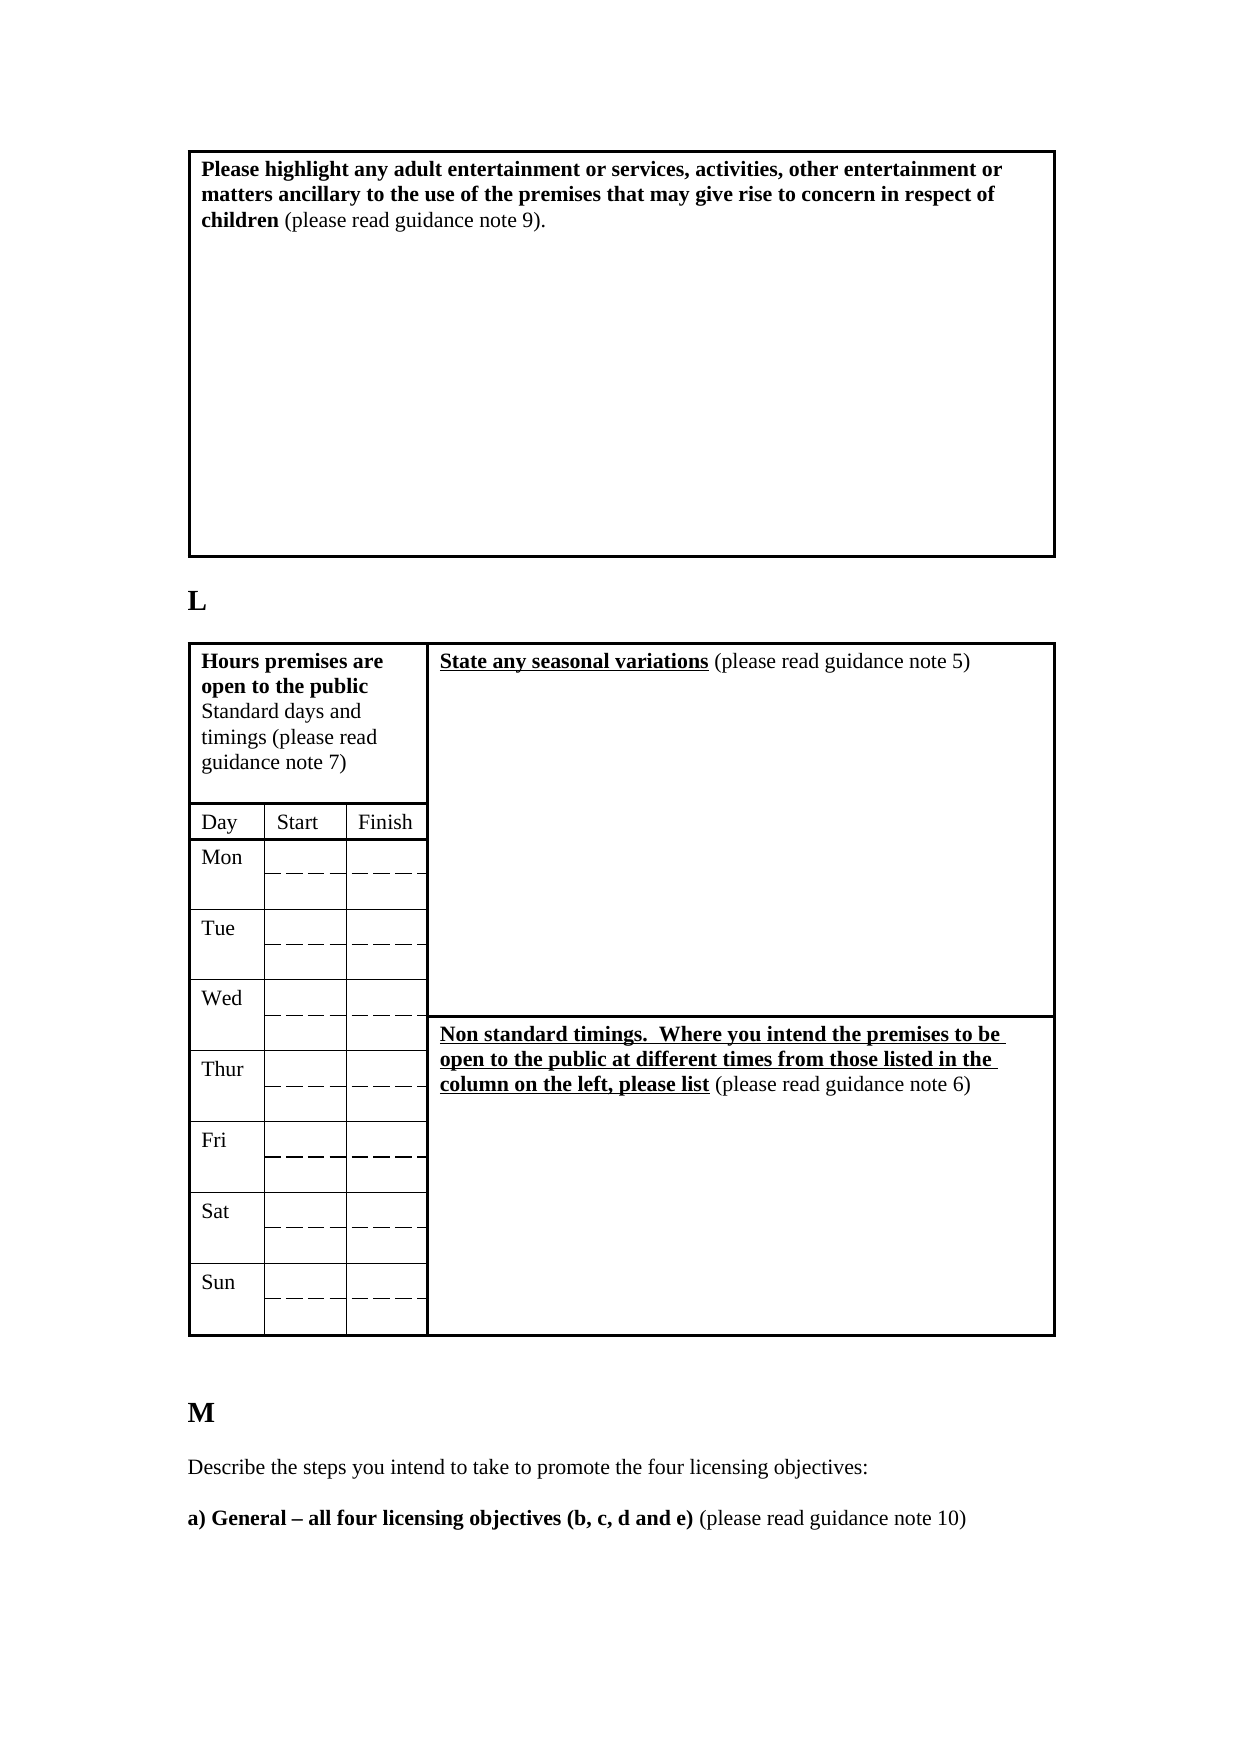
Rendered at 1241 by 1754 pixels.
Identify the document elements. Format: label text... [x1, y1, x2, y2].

table_cell [347, 1193, 426, 1227]
table_cell [265, 1193, 346, 1227]
table_cell [265, 1156, 346, 1192]
text M [187, 1395, 1053, 1429]
table_cell [347, 1015, 426, 1050]
table_cell [265, 1086, 346, 1121]
table_cell [347, 1264, 426, 1298]
table_cell Fri [191, 1122, 264, 1192]
table_cell [347, 1298, 426, 1333]
table_cell [347, 980, 426, 1015]
table_cell [347, 1122, 426, 1156]
text Describe the steps you intend to take to promote the four licensing objectives: [187, 1454, 1053, 1479]
table_cell [347, 1227, 426, 1263]
table_cell [265, 873, 346, 908]
table_cell Non standard timings. Where you intend the premises to be open to the public at different times from those listed in the column on the left, please list (please read guidance note 6) [429, 1018, 1053, 1333]
table_cell Finish [347, 805, 426, 838]
table_cell [265, 1015, 346, 1050]
table_cell Day [191, 805, 264, 838]
table_cell [265, 1298, 346, 1333]
table_cell [265, 980, 346, 1015]
table_cell [347, 1156, 426, 1192]
table_cell [347, 841, 426, 873]
table_cell Thur [191, 1051, 264, 1121]
table_cell Mon [191, 841, 264, 908]
text a) General – all four licensing objectives (b, c, d and e) (please read guidance note 10) [187, 1504, 1053, 1530]
table_cell Tue [191, 910, 264, 979]
table_cell [347, 910, 426, 944]
table_cell [265, 841, 346, 873]
table_cell [265, 944, 346, 979]
table_cell Sun [191, 1264, 264, 1333]
table_cell [347, 1086, 426, 1121]
table_cell [265, 910, 346, 944]
table_cell [347, 873, 426, 908]
table_cell [265, 1122, 346, 1156]
table_cell [265, 1264, 346, 1298]
table_cell Sat [191, 1193, 264, 1263]
text L [187, 583, 1053, 617]
table_header State any seasonal variations (please read guidance note 5) [429, 645, 1053, 1015]
table_cell [265, 1227, 346, 1263]
table_cell Wed [191, 980, 264, 1050]
table_cell Start [265, 805, 346, 838]
table_header Please highlight any adult entertainment or services, activities, other entertainment or matters ancillary to the use of the premises that may give rise to concern in respect of children (please read guidance note 9). [191, 153, 1053, 555]
table_cell [347, 944, 426, 979]
table_cell [347, 1051, 426, 1086]
table_header Hours premises are open to the public Standard days and timings (please read guidance note 7) [191, 645, 426, 802]
table_cell [265, 1051, 346, 1086]
